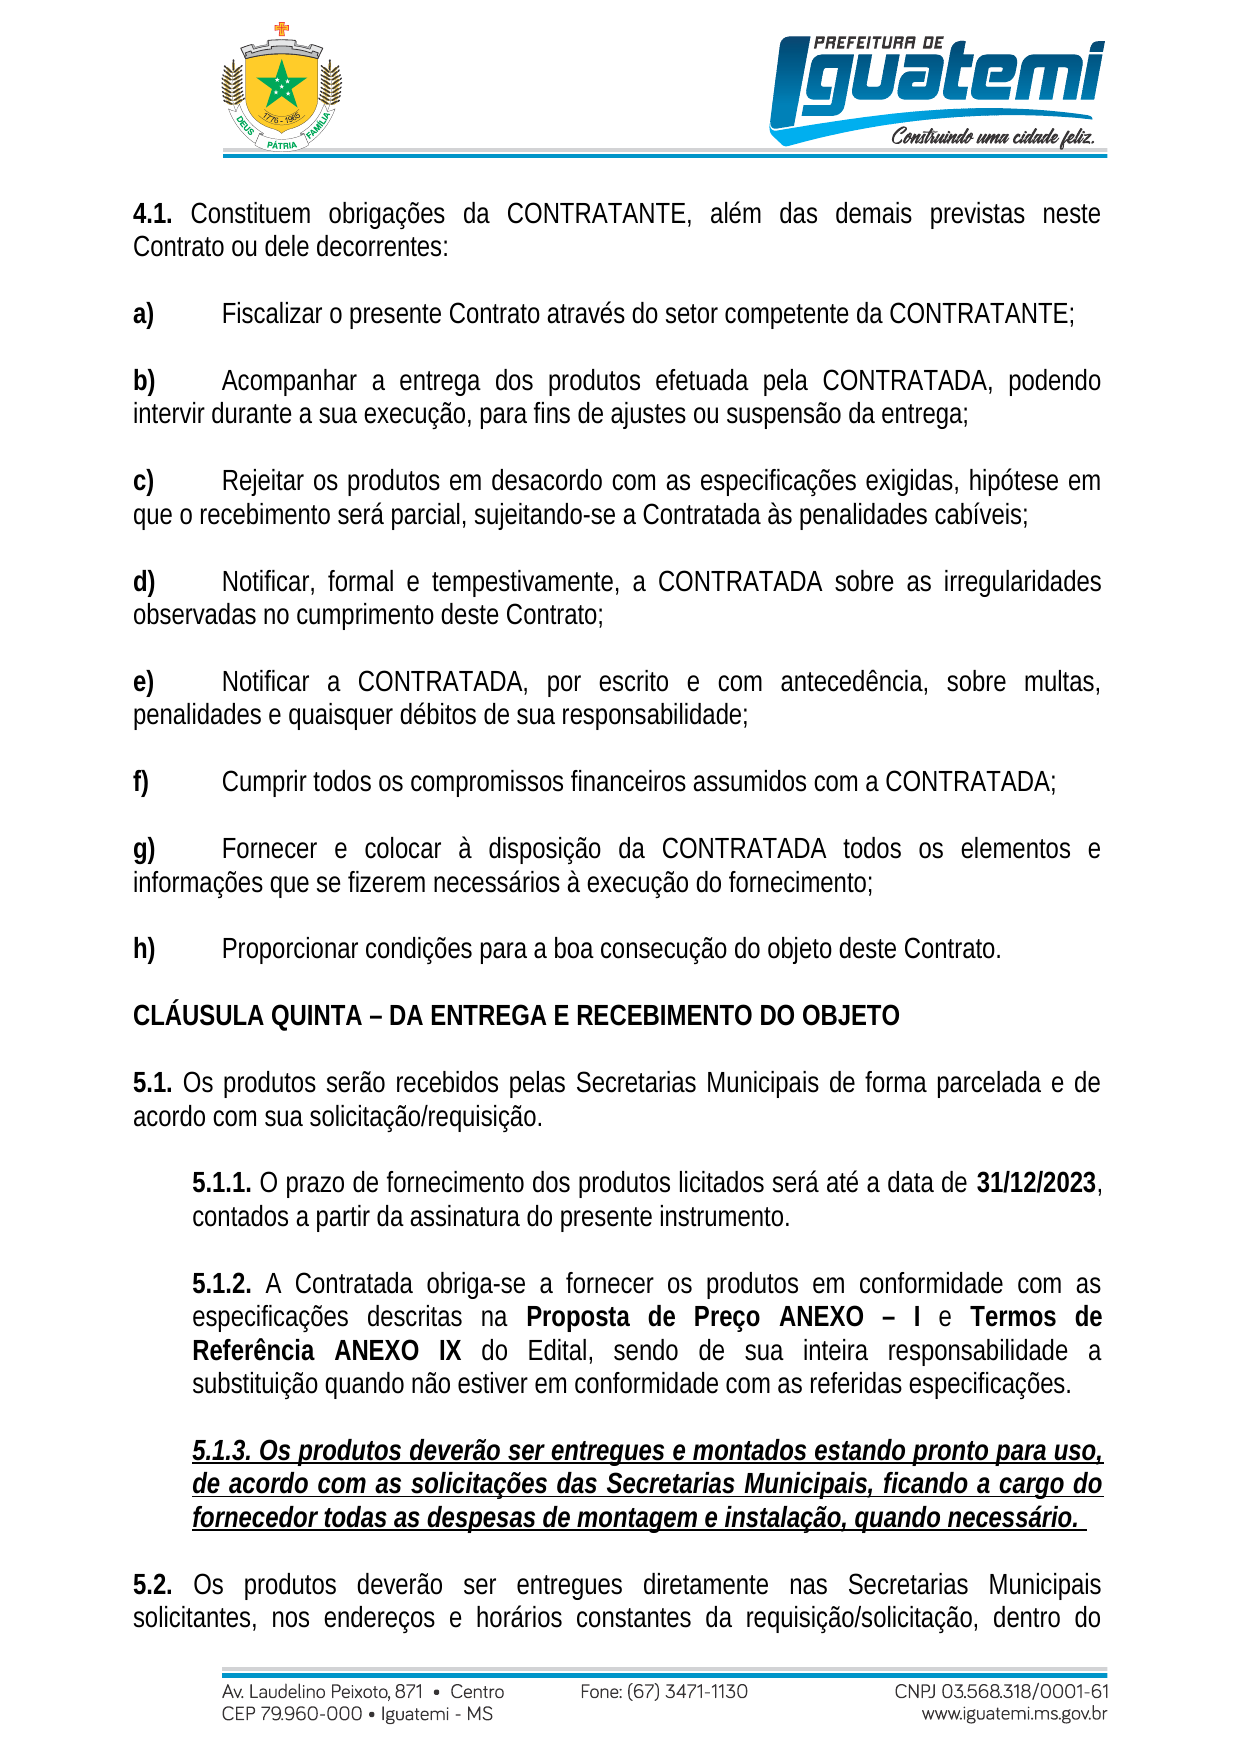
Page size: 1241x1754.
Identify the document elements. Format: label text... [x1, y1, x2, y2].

text 5.1.3. Os produtos deverão ser entregues e montados estando pronto para uso, de acordo com as solicitações das Secretarias Municipais, ficando a cargo do fornecedor todas as despesas de montagem e instalação, quando necessário. [192, 1433, 1107, 1533]
text 5.1. Os produtos serão recebidos pelas Secretarias Municipais de forma parcelada e de acordo com sua solicitação/requisição. [133, 1065, 1103, 1132]
text 5.1.1. O prazo de fornecimento dos produtos licitados será até a data de 31/12/2023, contados a partir da assinatura do presente instrumento. [192, 1166, 1103, 1232]
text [133, 1567, 1103, 1634]
list Acompanhar a entrega dos produtos efetuada pela CONTRATADA, podendo intervir durante a sua execução, para fins de ajustes ou suspensão da entrega; [133, 363, 1103, 430]
text CLÁUSULA QUINTA – DA ENTREGA E RECEBIMENTO DO OBJETO [133, 998, 1103, 1032]
list Fornecer e colocar à disposição da CONTRATADA todos os elementos e informações que se fizerem necessários à execução do fornecimento; [133, 831, 1103, 898]
list Rejeitar os produtos em desacordo com as especificações exigidas, hipótese em que o recebimento será parcial, sujeitando-se a Contratada às penalidades cabíveis; [133, 463, 1103, 530]
list Cumprir todos os compromissos financeiros assumidos com a CONTRATADA; [133, 764, 1103, 798]
list Notificar, formal e tempestivamente, a CONTRATADA sobre as irregularidades observadas no cumprimento deste Contrato; [133, 564, 1103, 631]
list Notificar a CONTRATADA, por escrito e com antecedência, sobre multas, penalidades e quaisquer débitos de sua responsabilidade; [133, 664, 1103, 731]
text 5.1.2. A Contratada obriga-se a fornecer os produtos em conformidade com as especificações descritas na Proposta de Preço ANEXO – I e Termos de Referência ANEXO IX do Edital, sendo de sua inteira responsabilidade a substituição quando não estiver em conformidade com as referidas especificações. [192, 1266, 1103, 1400]
list Proporcionar condições para a boa consecução do objeto deste Contrato. [133, 932, 1103, 965]
text 4.1. Constituem obrigações da CONTRATANTE, além das demais previstas neste Contrato ou dele decorrentes: [133, 196, 1103, 263]
list Fiscalizar o presente Contrato através do setor competente da CONTRATANTE; [133, 296, 1103, 330]
